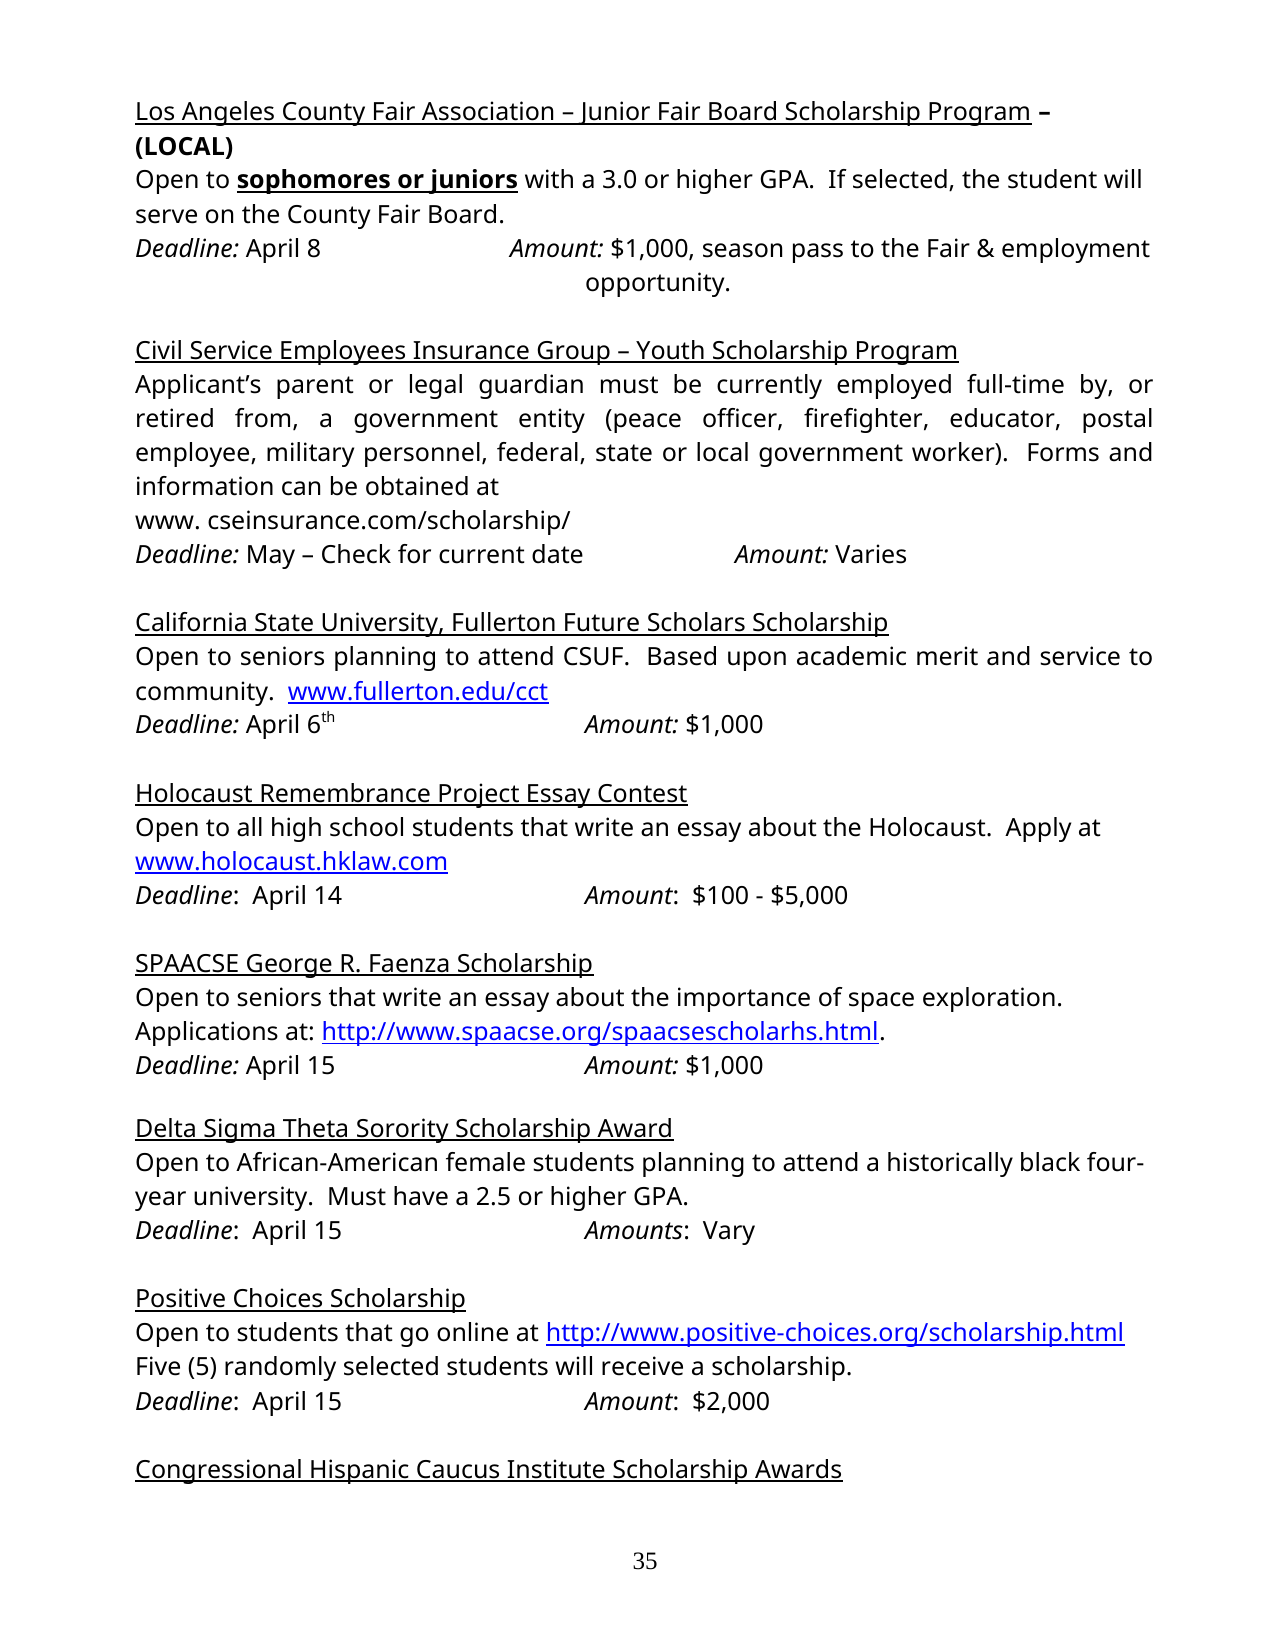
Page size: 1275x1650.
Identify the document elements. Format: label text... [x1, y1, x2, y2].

text Deadline: May – Check for current date Amount: Varies [135, 537, 1155, 571]
text SPAACSE George R. Faenza Scholarship [135, 946, 1155, 980]
text Deadline: April 8 Amount: $1,000, season pass to the Fair & employment opportunity. [135, 230, 1155, 298]
text Applications at: http://www.spaacse.org/spaacsescholarhs.html. [135, 1014, 1155, 1048]
text Applicant’s parent or legal guardian must be currently employed full-time by, or retired from, a government entity (peace officer, firefighter, educator, postal employee, military personnel, federal, state or local government worker). Forms and information can be obtained at [135, 367, 1155, 503]
text Open to seniors that write an essay about the importance of space exploration. [135, 980, 1155, 1014]
text Open to seniors planning to attend CSUF. Based upon academic merit and service to community. www.fullerton.edu/cct [135, 639, 1155, 707]
text Open to sophomores or juniors with a 3.0 or higher GPA. If selected, the student will serve on the County Fair Board. [135, 162, 1155, 230]
text Congressional Hispanic Caucus Institute Scholarship Awards [135, 1451, 1155, 1485]
text Deadline: April 14 Amount: $100 - $5,000 [135, 877, 1155, 912]
text Fair Association – Junior Fair Board Scholarship Program – (LOCAL) [135, 94, 1155, 162]
text Deadline: April 15 Amount: $2,000 [135, 1383, 1155, 1417]
text Civil Service Employees Insurance Group – Youth Scholarship Program [135, 332, 1155, 367]
text Open to African-American female students planning to attend a historically black four-year university. Must have a 2.5 or higher GPA. [135, 1145, 1155, 1213]
text Open to all high school students that write an essay about the Holocaust. Apply at www.holocaust.hklaw.com [135, 809, 1155, 877]
text Positive Choices Scholarship [135, 1281, 1155, 1315]
text www. cseinsurance.com/scholarship/ [135, 503, 1155, 537]
text Open to students that go online at http://www.positive-choices.org/scholarship.html [135, 1315, 1155, 1349]
text Holocaust Remembrance Project Essay Contest [135, 775, 1155, 809]
text Deadline: April 15 Amount: $1,000 [135, 1048, 1155, 1082]
text Five (5) randomly selected students will receive a scholarship. [135, 1349, 1155, 1383]
text Delta Sigma ta Sorority Scholarship Award [135, 1111, 1155, 1145]
text Deadline: April 15 Amounts: Vary [135, 1213, 1155, 1247]
text Deadline: April 6th Amount: $1,000 [135, 707, 1155, 741]
text , Future Scholars Scholarship [135, 605, 1155, 639]
